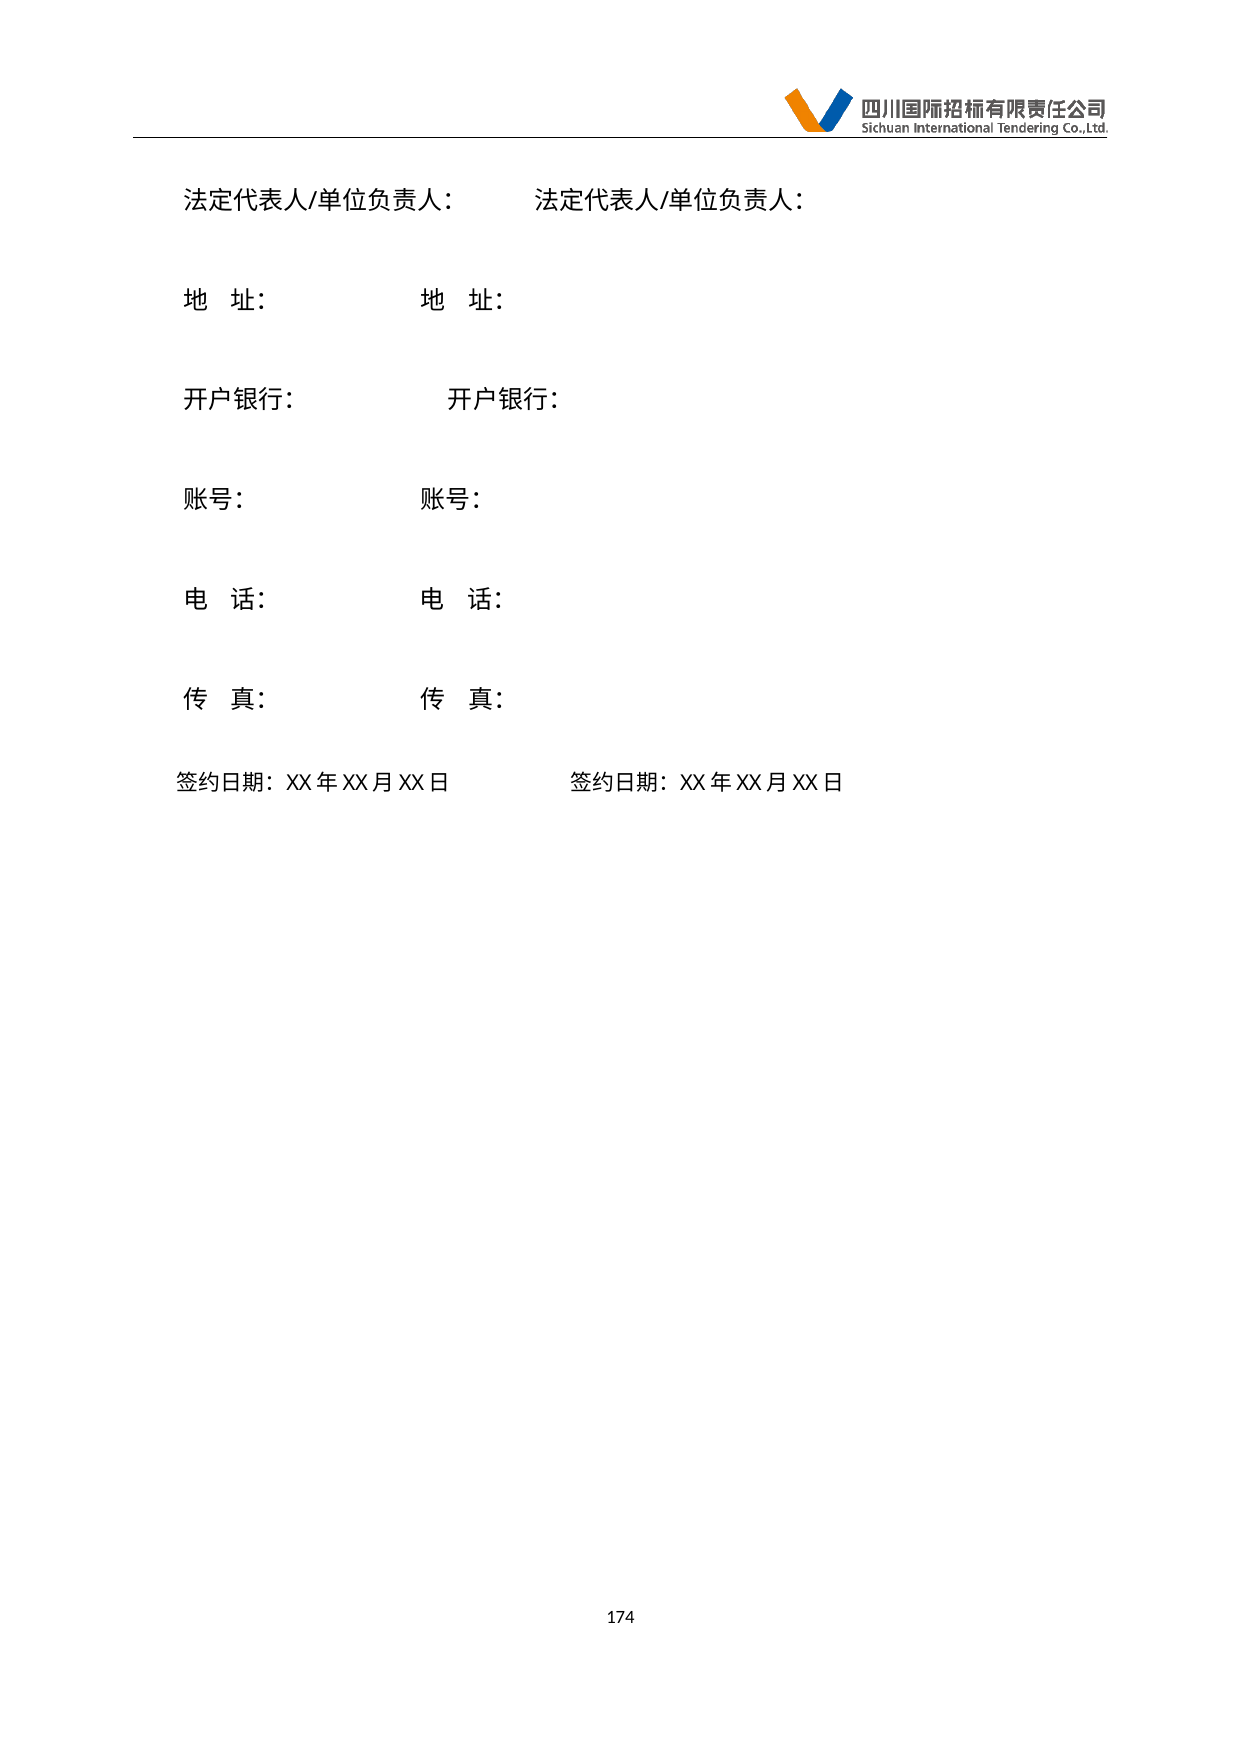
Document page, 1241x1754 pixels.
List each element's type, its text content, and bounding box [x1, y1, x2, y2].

text 传 真： 传 真： [133, 665, 1107, 730]
text 签约日期：XX年XX月XX日 签约日期：XX年XX月XX日 [133, 765, 1107, 797]
text 账号： 账号： [133, 465, 1107, 530]
text 电 话： 电 话： [133, 565, 1107, 630]
text 地 址： 地 址： [133, 266, 1107, 331]
text 开户银行： 开户银行： [133, 366, 1107, 431]
picture [784, 88, 1108, 135]
text 法定代表人/单位负责人： 法定代表人/单位负责人： [133, 166, 1107, 231]
